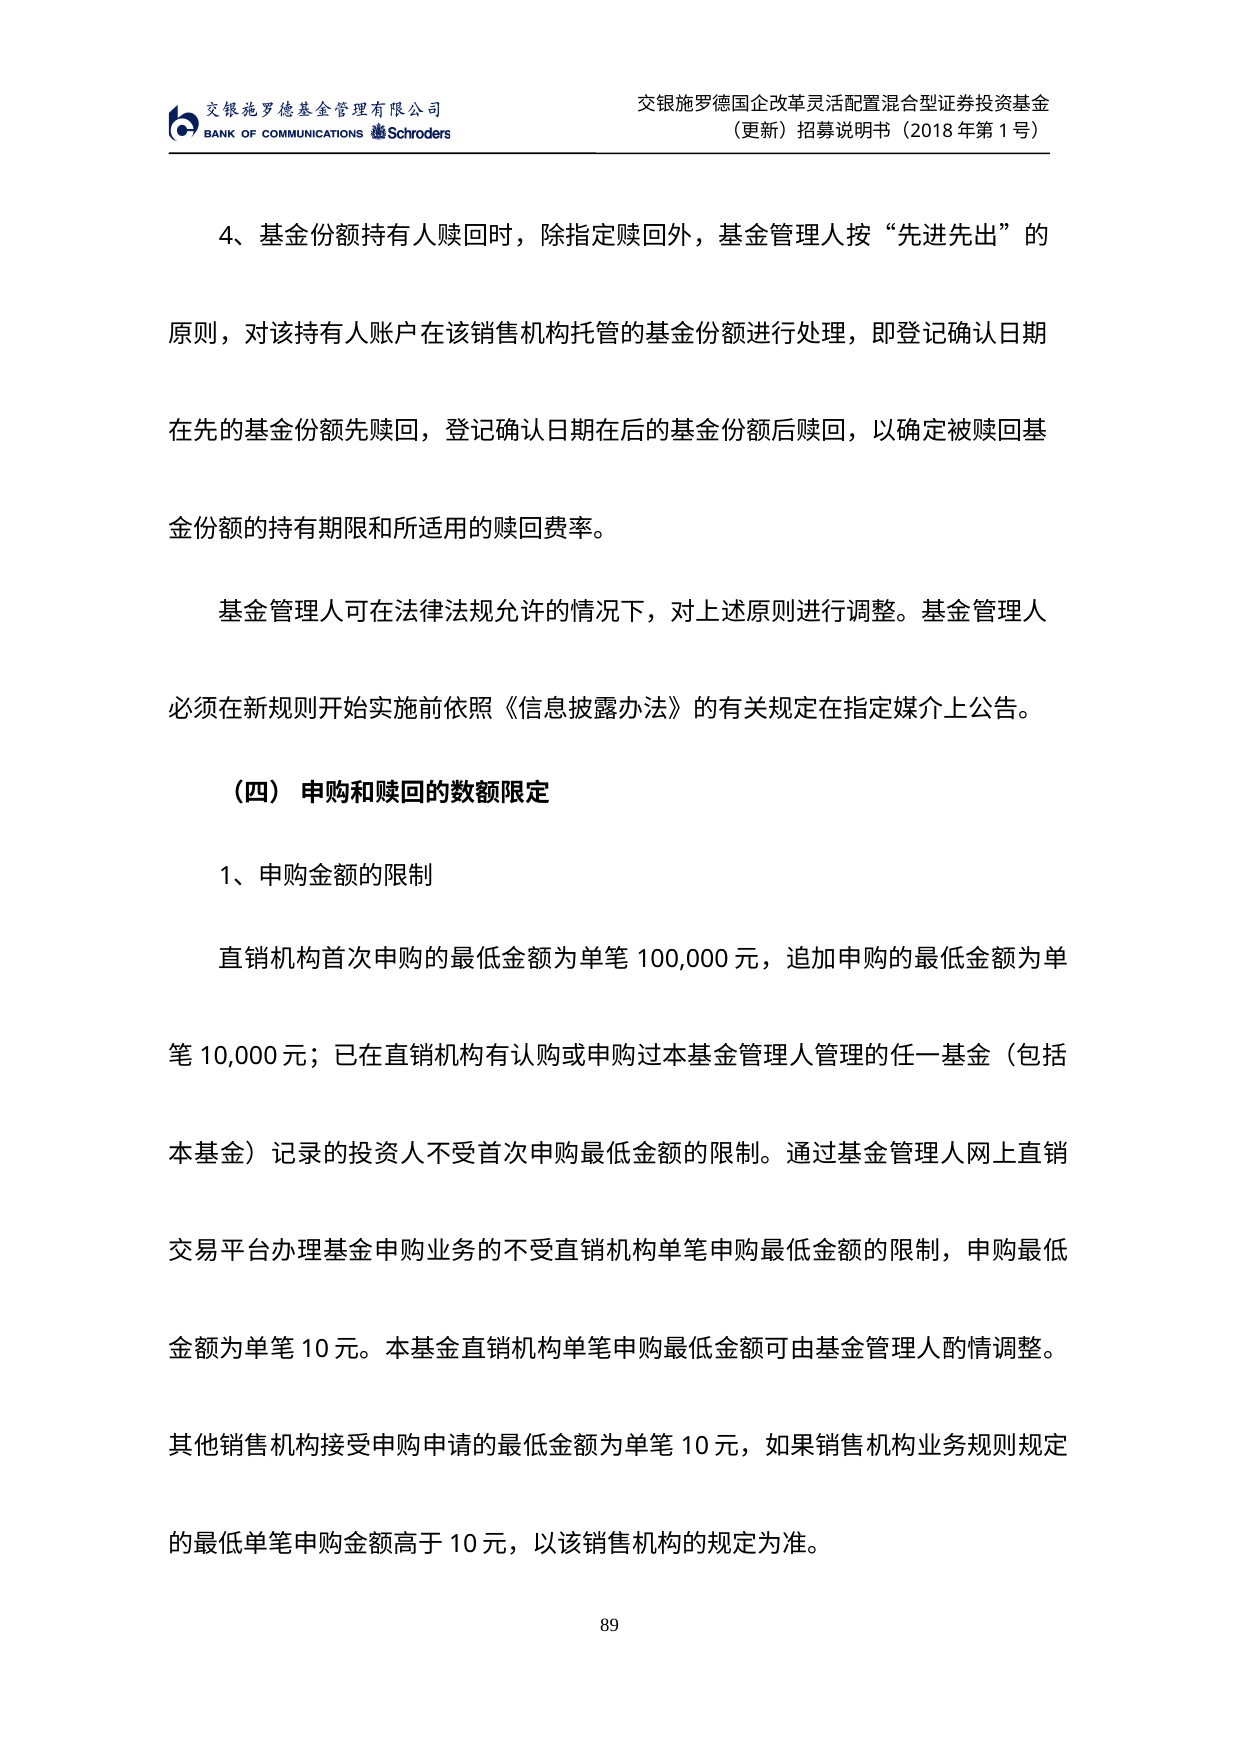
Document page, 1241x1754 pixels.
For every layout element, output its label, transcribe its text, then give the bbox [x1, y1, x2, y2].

text 4、基金份额持有人赎回时，除指定赎回外，基金管理人按“先进先出”的原则，对该持有人账户在该销售机构托管的基金份额进行处理，即登记确认日期在先的基金份额先赎回，登记确认日期在后的基金份额后赎回，以确定被赎回基金份额的持有期限和所适用的赎回费率。 [169, 201, 1050, 559]
text 直销机构首次申购的最低金额为单笔100,000元，追加申购的最低金额为单笔10,000元；已在直销机构有认购或申购过本基金管理人管理的任一基金（包括本基金）记录的投资人不受首次申购最低金额的限制。通过基金管理人网上直销交易平台办理基金申购业务的不受直销机构单笔申购最低金额的限制，申购最低金额为单笔10元。本基金直销机构单笔申购最低金额可由基金管理人酌情调整。其他销售机构接受申购申请的最低金额为单笔10元，如果销售机构业务规则规定的最低单笔申购金额高于10元，以该销售机构的规定为准。 [169, 924, 1068, 1574]
list 申购和赎回的数额限定 [169, 758, 1050, 823]
picture [168, 101, 451, 141]
text 1、申购金额的限制 [169, 841, 1068, 906]
text 基金管理人可在法律法规允许的情况下，对上述原则进行调整。基金管理人必须在新规则开始实施前依照《信息披露办法》的有关规定在指定媒介上公告。 [169, 577, 1050, 739]
